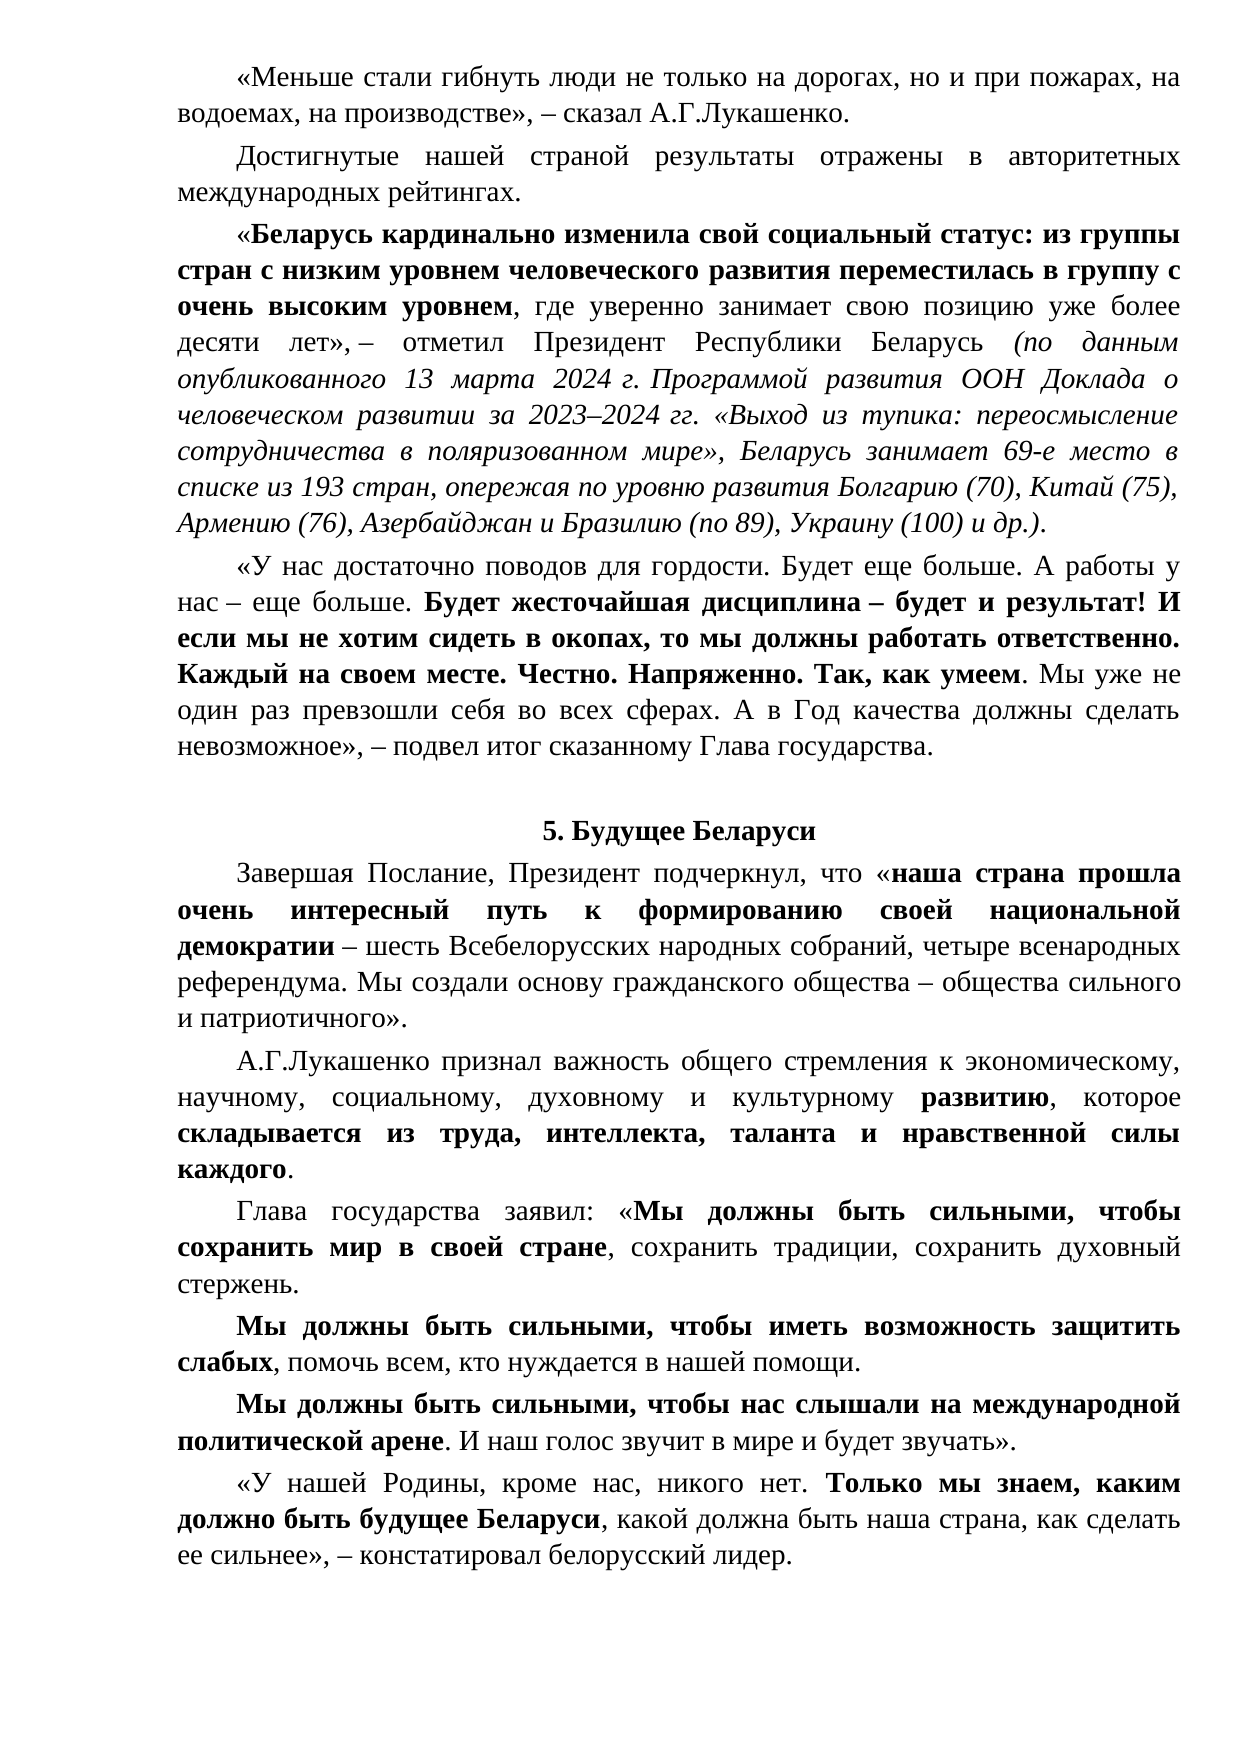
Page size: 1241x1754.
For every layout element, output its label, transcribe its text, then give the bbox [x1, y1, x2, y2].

text Мы должны быть сильными, чтобы иметь возможность защитить слабых, помочь всем, кто нуждается в нашей помощи. [177, 1308, 1181, 1378]
text Глава государства заявил: «Мы должны быть сильными, чтобы сохранить мир в своей стране, сохранить традиции, сохранить духовный стержень. [177, 1193, 1181, 1299]
text Мы должны быть сильными, чтобы нас слышали на международной политической арене. И наш голос звучит в мире и будет звучать». [177, 1387, 1181, 1456]
text А.Г.Лукашенко признал важность общего стремления к экономическому, научному, социальному, духовному и культурному развитию, которое складывается из труда, интеллекта, таланта и нравственной силы каждого. [177, 1043, 1181, 1184]
text «Меньше стали гибнуть люди не только на дорогах, но и при пожарах, на водоемах, на производстве», – сказал А.Г.Лукашенко. [177, 59, 1181, 129]
text «У нас достаточно поводов для гордости. Будет еще больше. А работы у нас – еще больше. Будет жесточайшая дисциплина – будет и результат! И если мы не хотим сидеть в окопах, то мы должны работать ответственно. Каждый на своем месте. Честно. Напряженно. Так, как умеем. Мы уже не один раз превзошли себя во всех сферах. А в Год качества должны сделать невозможное», – подвел итог сказанному Глава государства. [177, 548, 1181, 762]
text «Беларусь кардинально изменила свой социальный статус: из группы стран с низким уровнем человеческого развития переместилась в группу с очень высоким уровнем, где уверенно занимает свою позицию уже более десяти лет», – отметил Президент Республики Беларусь (по данным опубликованного 13 марта 2024 г. Программой развития ООН Доклада о человеческом развитии за 2023–2024 гг. «Выход из тупика: переосмысление сотрудничества в поляризованном мире», Беларусь занимает 69-е место в списке из 193 стран, опережая по уровню развития Болгарию (70), Китай (75), Армению (76), Азербайджан и Бразилию (по 89), Украину (100) и др.). [177, 216, 1181, 539]
text Достигнутые нашей страной результаты отражены в авторитетных международных рейтингах. [177, 138, 1181, 207]
text 5. Будущее Беларуси [177, 813, 1181, 847]
text «У нашей Родины, кроме нас, никого нет. Только мы знаем, каким должно быть будущее Беларуси, какой должна быть наша страна, как сделать ее сильнее», – констатировал белорусский лидер. [177, 1465, 1181, 1571]
text Завершая Послание, Президент подчеркнул, что «наша страна прошла очень интересный путь к формированию своей национальной демократии – шесть Всебелорусских народных собраний, четыре всенародных референдума. Мы создали основу гражданского общества – общества сильного и патриотичного». [177, 856, 1181, 1034]
